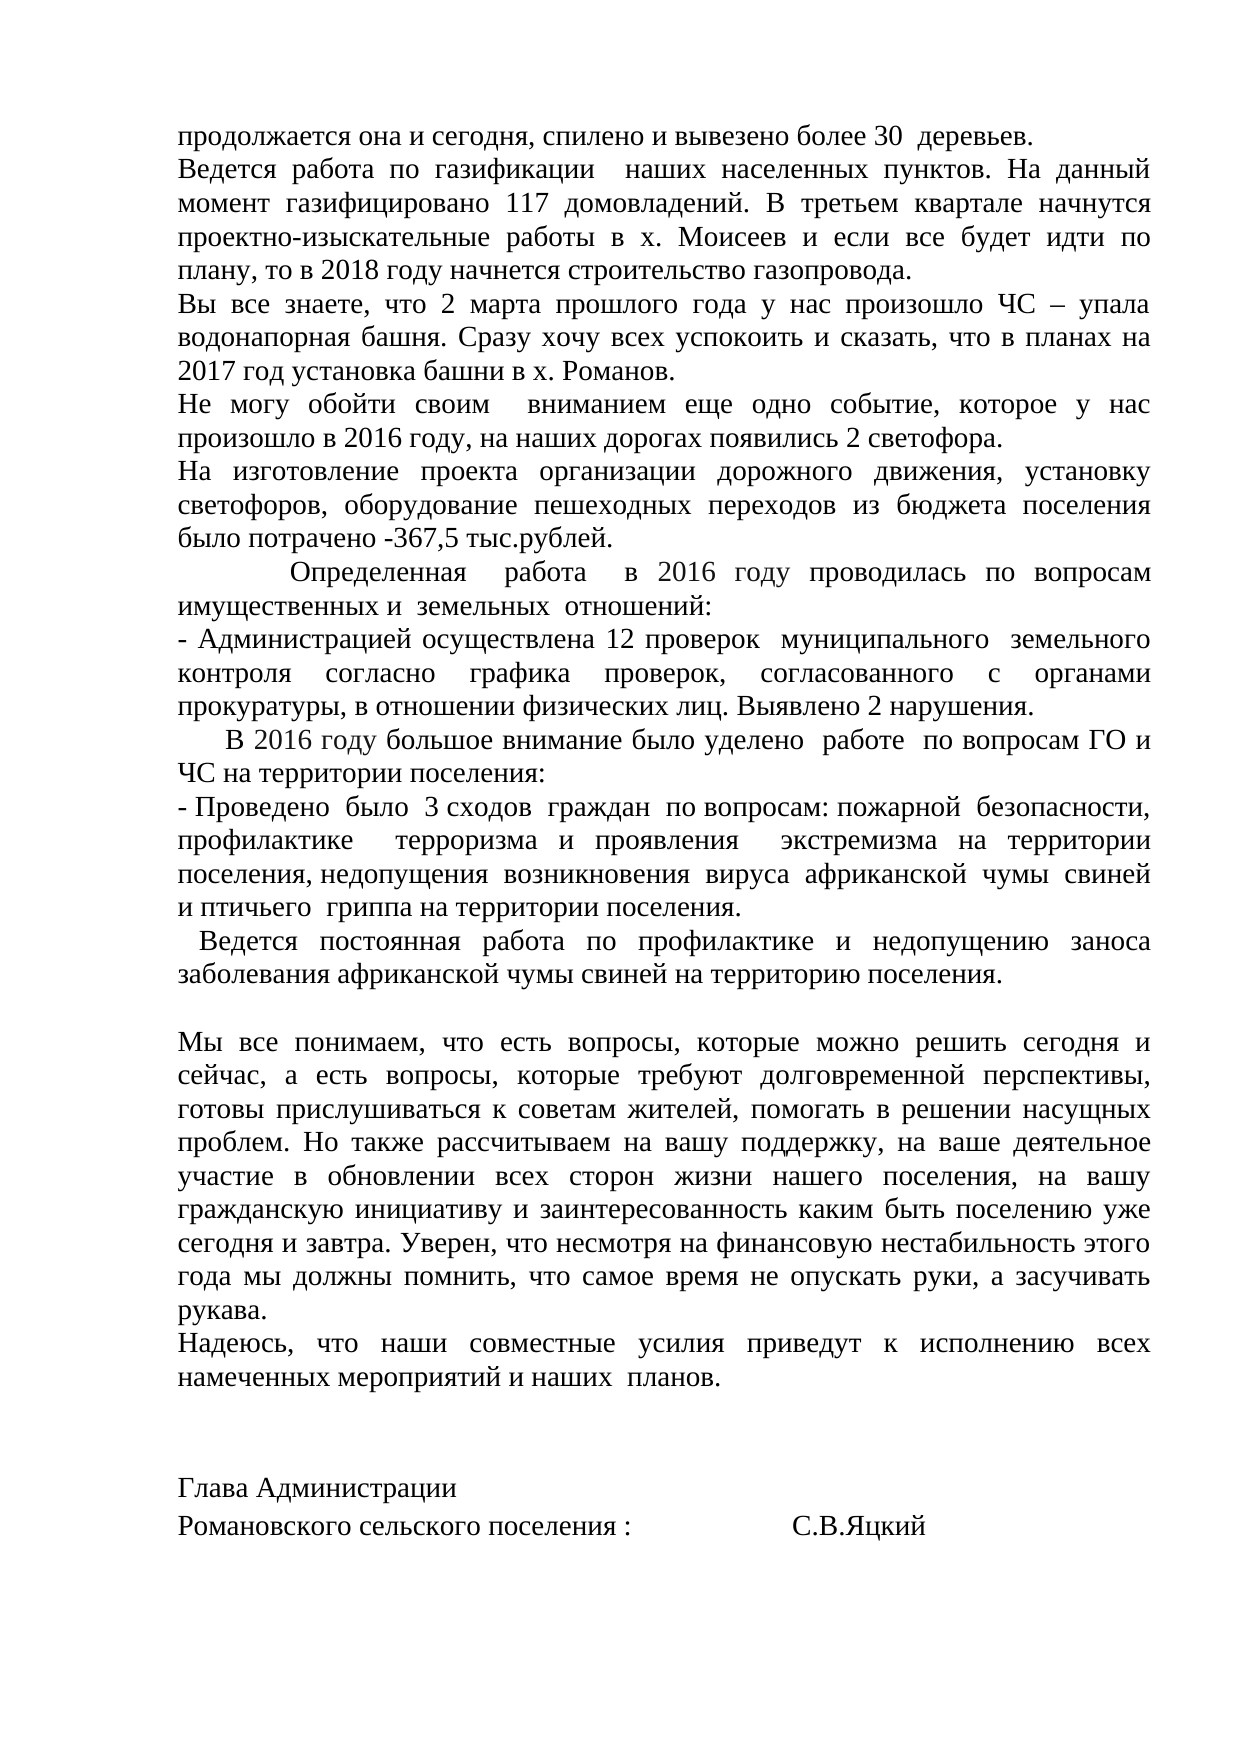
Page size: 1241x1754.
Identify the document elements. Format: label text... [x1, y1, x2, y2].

text Ведется постоянная работа по профилактике и недопущению заноса заболевания африканской чумы свиней на территорию поселения. [177, 923, 1152, 990]
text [177, 118, 1152, 152]
text В 2016 году большое внимание было уделено работе по вопросам ГО и ЧС на территории поселения: [177, 722, 1152, 789]
text - Администрацией осуществлена 12 проверок муниципального земельного контроля согласно графика проверок, согласованного с органами прокуратуры, в отношении физических лиц. Выявлено 2 нарушения. [177, 621, 1152, 722]
text Надеюсь, что наши совместные усилия приведут к исполнению всех намеченных мероприятий и наших планов. [177, 1326, 1152, 1393]
text Вы все знаете, что 2 марта прошлого года у нас произошло ЧС – упала водонапорная башня. Сразу хочу всех успокоить и сказать, что в планах на 2017 год установка башни в х. Романов. [177, 286, 1152, 386]
text Определенная работа в 2016 году проводилась по вопросам имущественных и земельных отношений: [177, 554, 1152, 621]
text Романовского сельского поселения : С.В.Яцкий [177, 1508, 1152, 1542]
text - Проведено было 3 сходов граждан по вопросам: пожарной безопасности, профилактике терроризма и проявления экстремизма на территории поселения, недопущения возникновения вируса африканской чумы свиней и птичьего гриппа на территории поселения. [177, 789, 1152, 923]
text Глава Администрации [177, 1470, 1152, 1503]
text На изготовление проекта организации дорожного движения, установку светофоров, оборудование пешеходных переходов из бюджета поселения было потрачено -367,5 тыс.рублей. [177, 453, 1152, 554]
text Мы все понимаем, что есть вопросы, которые можно решить сегодня и сейчас, а есть вопросы, которые требуют долговременной перспективы, готовы прислушиваться к советам жителей, помогать в решении насущных проблем. Но также рассчитываем на вашу поддержку, на ваше деятельное участие в обновлении всех сторон жизни нашего поселения, на вашу гражданскую инициативу и заинтересованность каким быть поселению уже сегодня и завтра. Уверен, что несмотря на финансовую нестабильность этого года мы должны помнить, что самое время не опускать руки, а засучивать рукава. [177, 1024, 1152, 1326]
text Ведется работа по газификации наших населенных пунктов. На данный момент газифицировано 117 домовладений. В третьем квартале начнутся проектно-изыскательные работы в х. Моисеев и если все будет идти по плану, то в 2018 году начнется строительство газопровода. [177, 152, 1152, 286]
text Не могу обойти своим вниманием еще одно событие, которое у нас произошло в 2016 году, на наших дорогах появились 2 светофора. [177, 386, 1152, 453]
